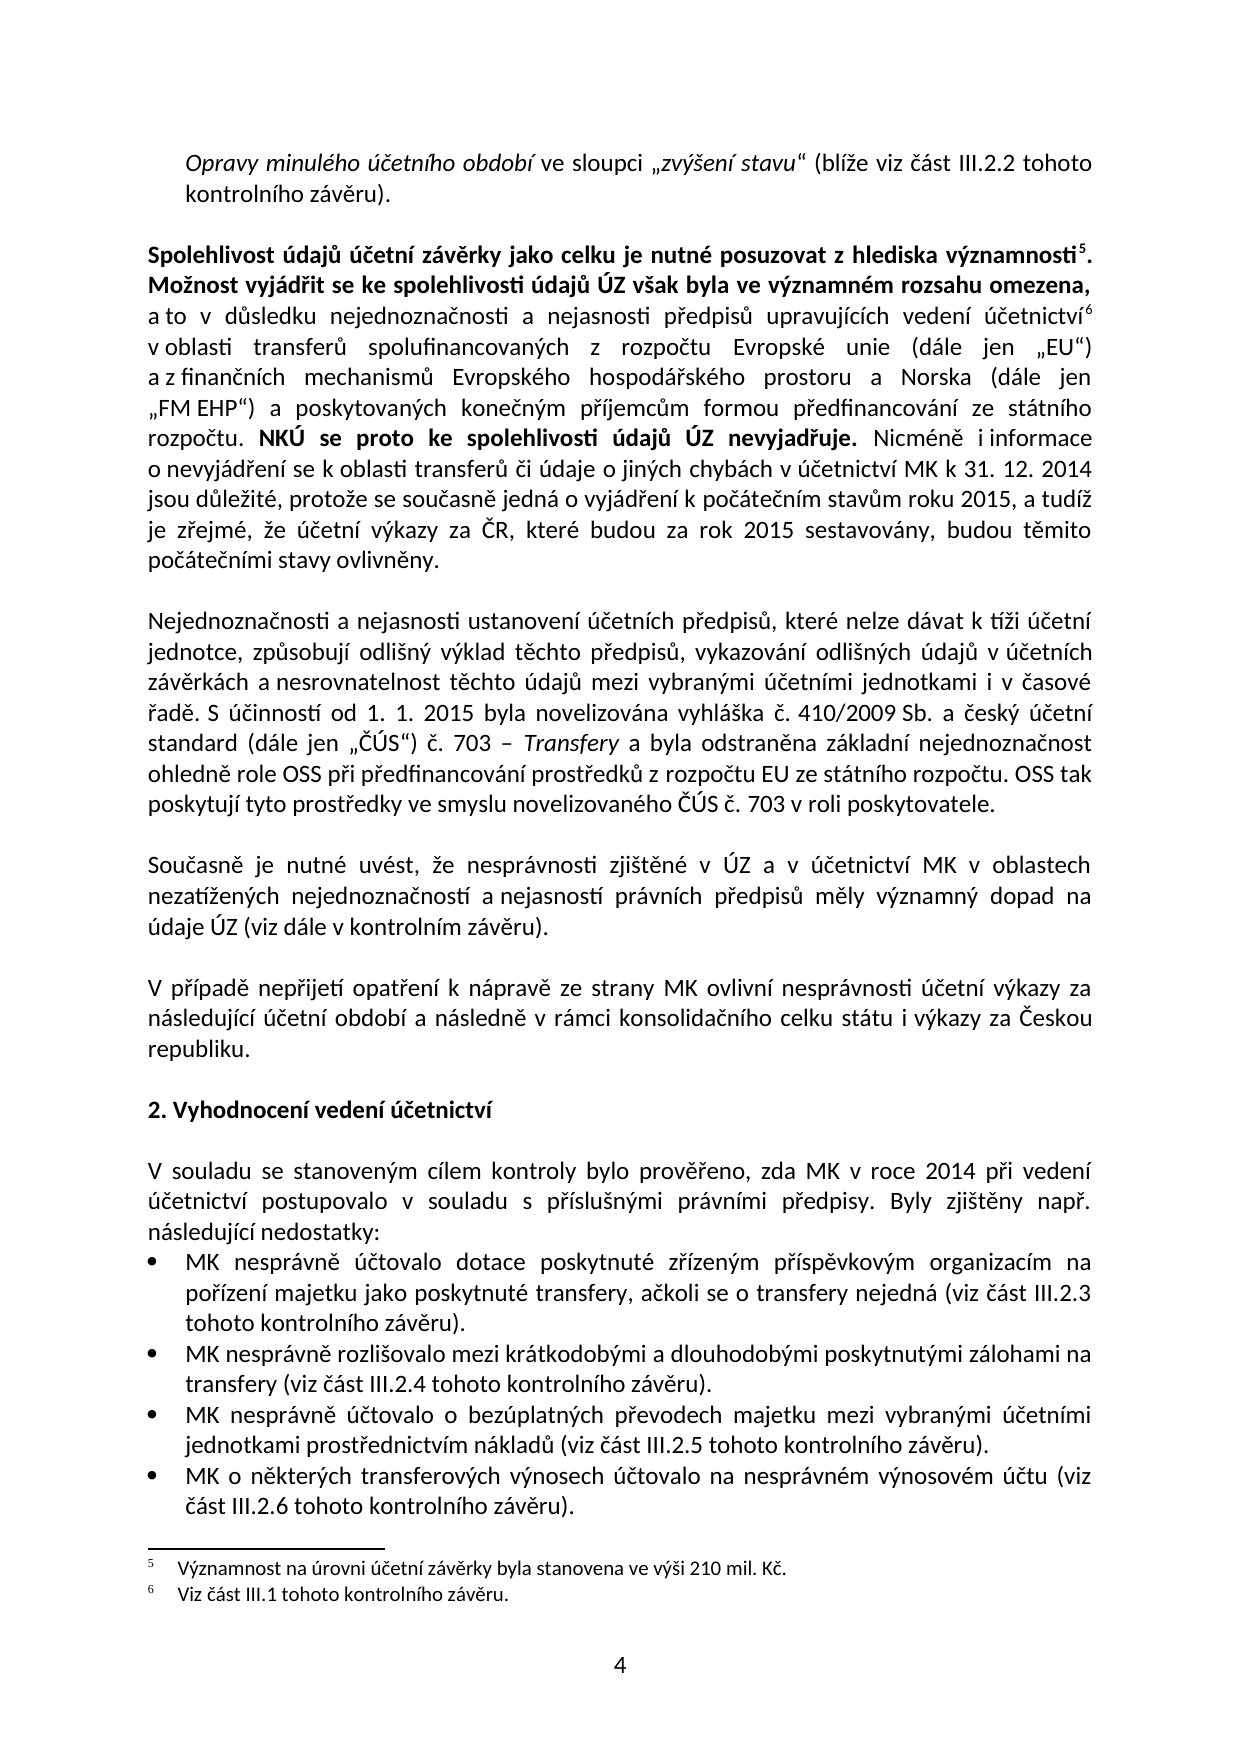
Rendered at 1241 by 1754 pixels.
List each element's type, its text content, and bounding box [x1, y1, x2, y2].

list MK nesprávně účtovalo dotace poskytnuté zřízeným příspěvkovým organizacím na pořízení majetku jako poskytnuté transfery, ačkoli se o transfery nejedná (viz část III.2.3 tohoto kontrolního závěru). [148, 1246, 1093, 1338]
text V případě nepřijetí opatření k nápravě ze strany MK ovlivní nesprávnosti účetní výkazy za následující účetní období a následně v rámci konsolidačního celku státu i výkazy za Českou republiku. [148, 972, 1093, 1063]
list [148, 148, 1093, 209]
list MK nesprávně účtovalo o bezúplatných převodech majetku mezi vybranými účetními jednotkami prostřednictvím nákladů (viz část III.2.5 tohoto kontrolního závěru). [148, 1399, 1093, 1460]
text 2. Vyhodnocení vedení účetnictví [148, 1094, 1093, 1124]
text Spolehlivost údajů účetní závěrky jako celku je nutné posuzovat z hlediska významnosti. Možnost vyjádřit se ke spolehlivosti údajů ÚZ však byla ve významném rozsahu omezena, a to v důsledku nejednoznačnosti a nejasnosti předpisů upravujících vedení účetnictví v oblasti transferů spolufinancovaných z rozpočtu Evropské unie (dále jen „EU“) a z finančních mechanismů Evropského hospodářského prostoru a Norska (dále jen „FM EHP“) a poskytovaných konečným příjemcům formou předfinancování ze státního rozpočtu. NKÚ se proto ke spolehlivosti údajů ÚZ nevyjadřuje. Nicméně i informace o nevyjádření se k oblasti transferů či údaje o jiných chybách v účetnictví MK k 31. 12. 2014 jsou důležité, protože se současně jedná o vyjádření k počátečním stavům roku 2015, a tudíž je zřejmé, že účetní výkazy za ČR, které budou za rok 2015 sestavovány, budou těmito počátečními stavy ovlivněny. [148, 239, 1093, 575]
list MK nesprávně rozlišovalo mezi krátkodobými a dlouhodobými poskytnutými zálohami na transfery (viz část III.2.4 tohoto kontrolního závěru). [148, 1338, 1093, 1399]
text V souladu se stanoveným cílem kontroly bylo prověřeno, zda MK v roce 2014 při vedení účetnictví postupovalo v souladu s příslušnými právními předpisy. Byly zjištěny např. následující nedostatky: [148, 1155, 1093, 1246]
text Současně je nutné uvést, že nesprávnosti zjištěné v ÚZ a v účetnictví MK v oblastech nezatížených nejednoznačností a nejasností právních předpisů měly významný dopad na údaje ÚZ (viz dále v kontrolním závěru). [148, 849, 1093, 941]
list MK o některých transferových výnosech účtovalo na nesprávném výnosovém účtu (viz část III.2.6 tohoto kontrolního závěru). [148, 1460, 1093, 1521]
text Nejednoznačnosti a nejasnosti ustanovení účetních předpisů, které nelze dávat k tíži účetní jednotce, způsobují odlišný výklad těchto předpisů, vykazování odlišných údajů v účetních závěrkách a nesrovnatelnost těchto údajů mezi vybranými účetními jednotkami i v časové řadě. S účinností od 1. 1. 2015 byla novelizována vyhláška č. 410/2009 Sb. a český účetní standard (dále jen „ČÚS“) č. 703 – Transfery a byla odstraněna základní nejednoznačnost ohledně role OSS při předfinancování prostředků z rozpočtu EU ze státního rozpočtu. OSS tak poskytují tyto prostředky ve smyslu novelizovaného ČÚS č. 703 v roli poskytovatele. [148, 605, 1093, 819]
